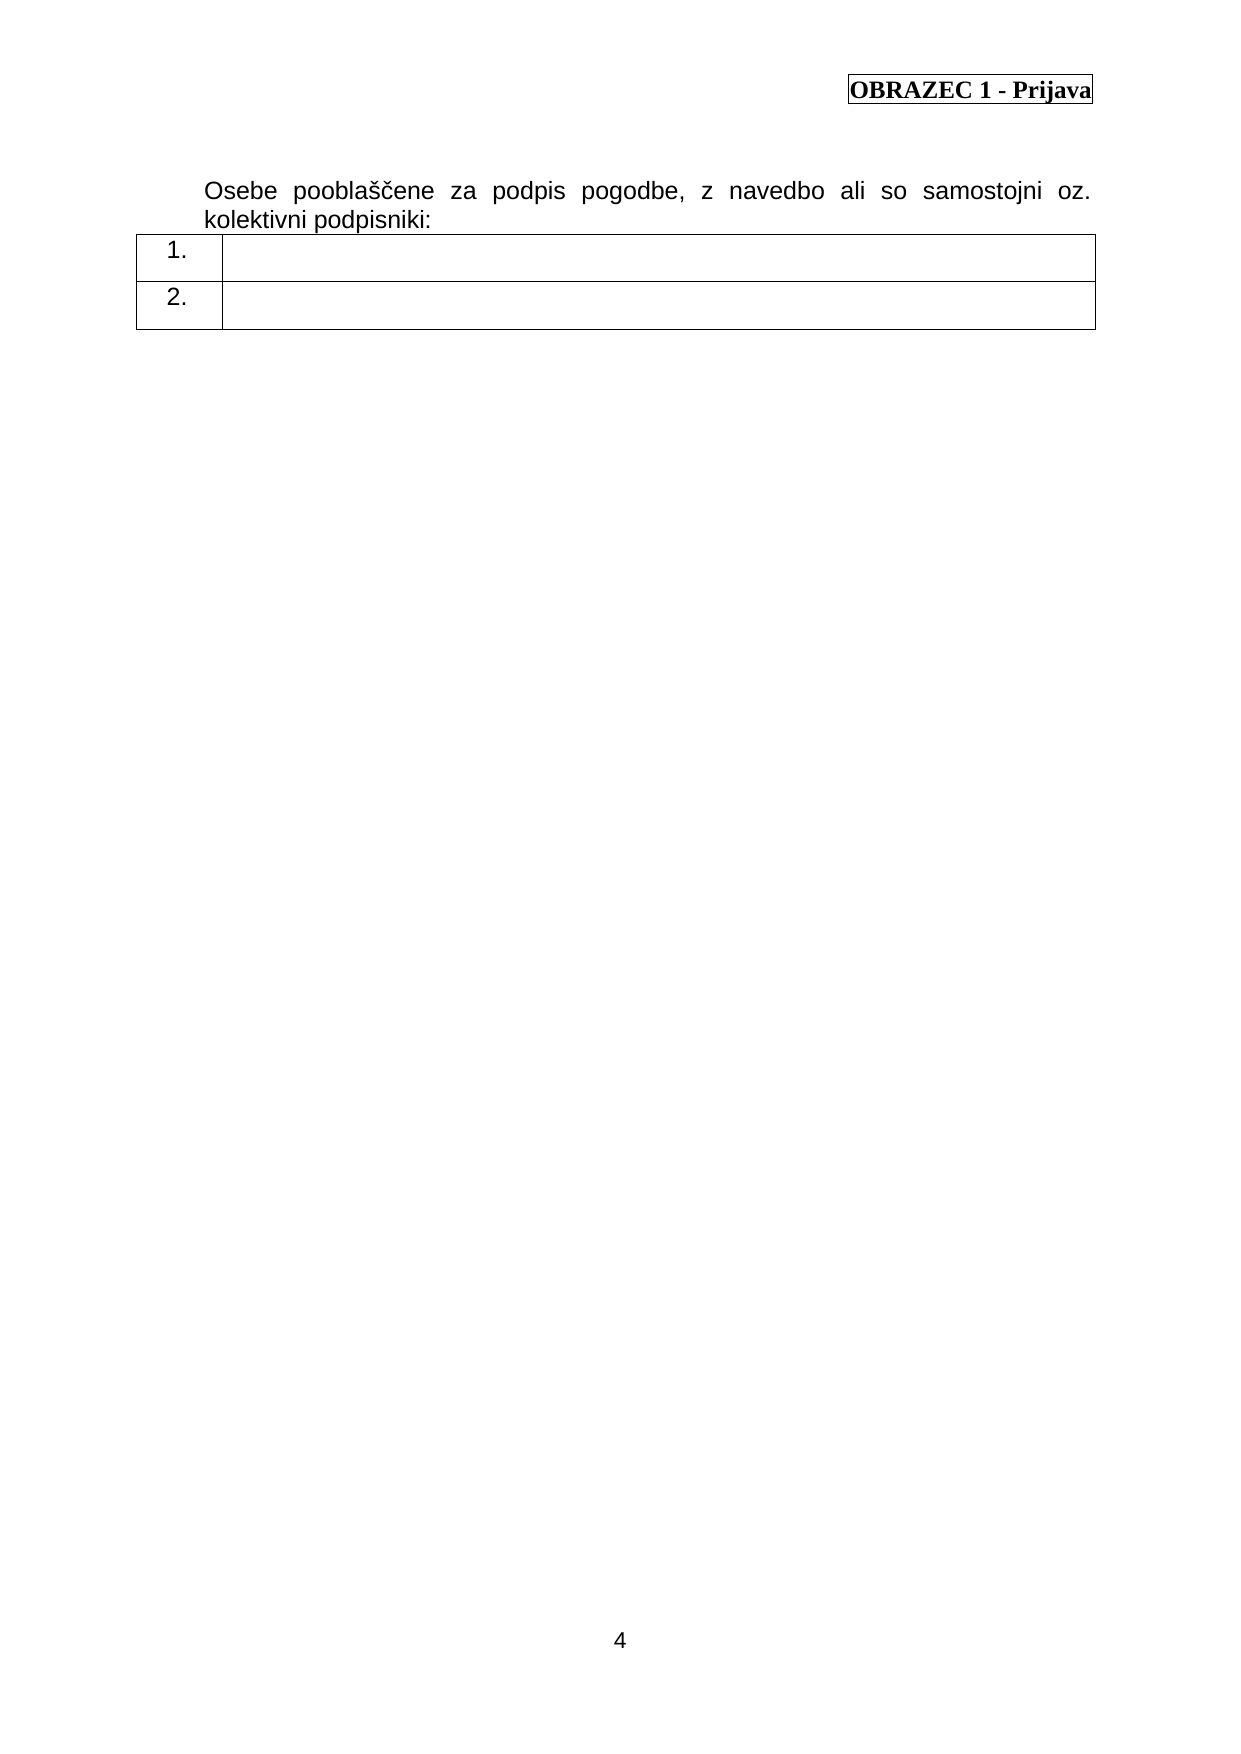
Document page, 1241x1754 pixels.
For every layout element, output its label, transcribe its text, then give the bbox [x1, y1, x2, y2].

table_header [223, 235, 1095, 281]
table_cell [223, 282, 1095, 328]
text Osebe pooblaščene za podpis pogodbe, z navedbo ali so samostojni oz. kolektivni podpisniki: [204, 176, 1093, 234]
table_cell 2. [137, 282, 222, 328]
table_header 1. [137, 235, 222, 281]
